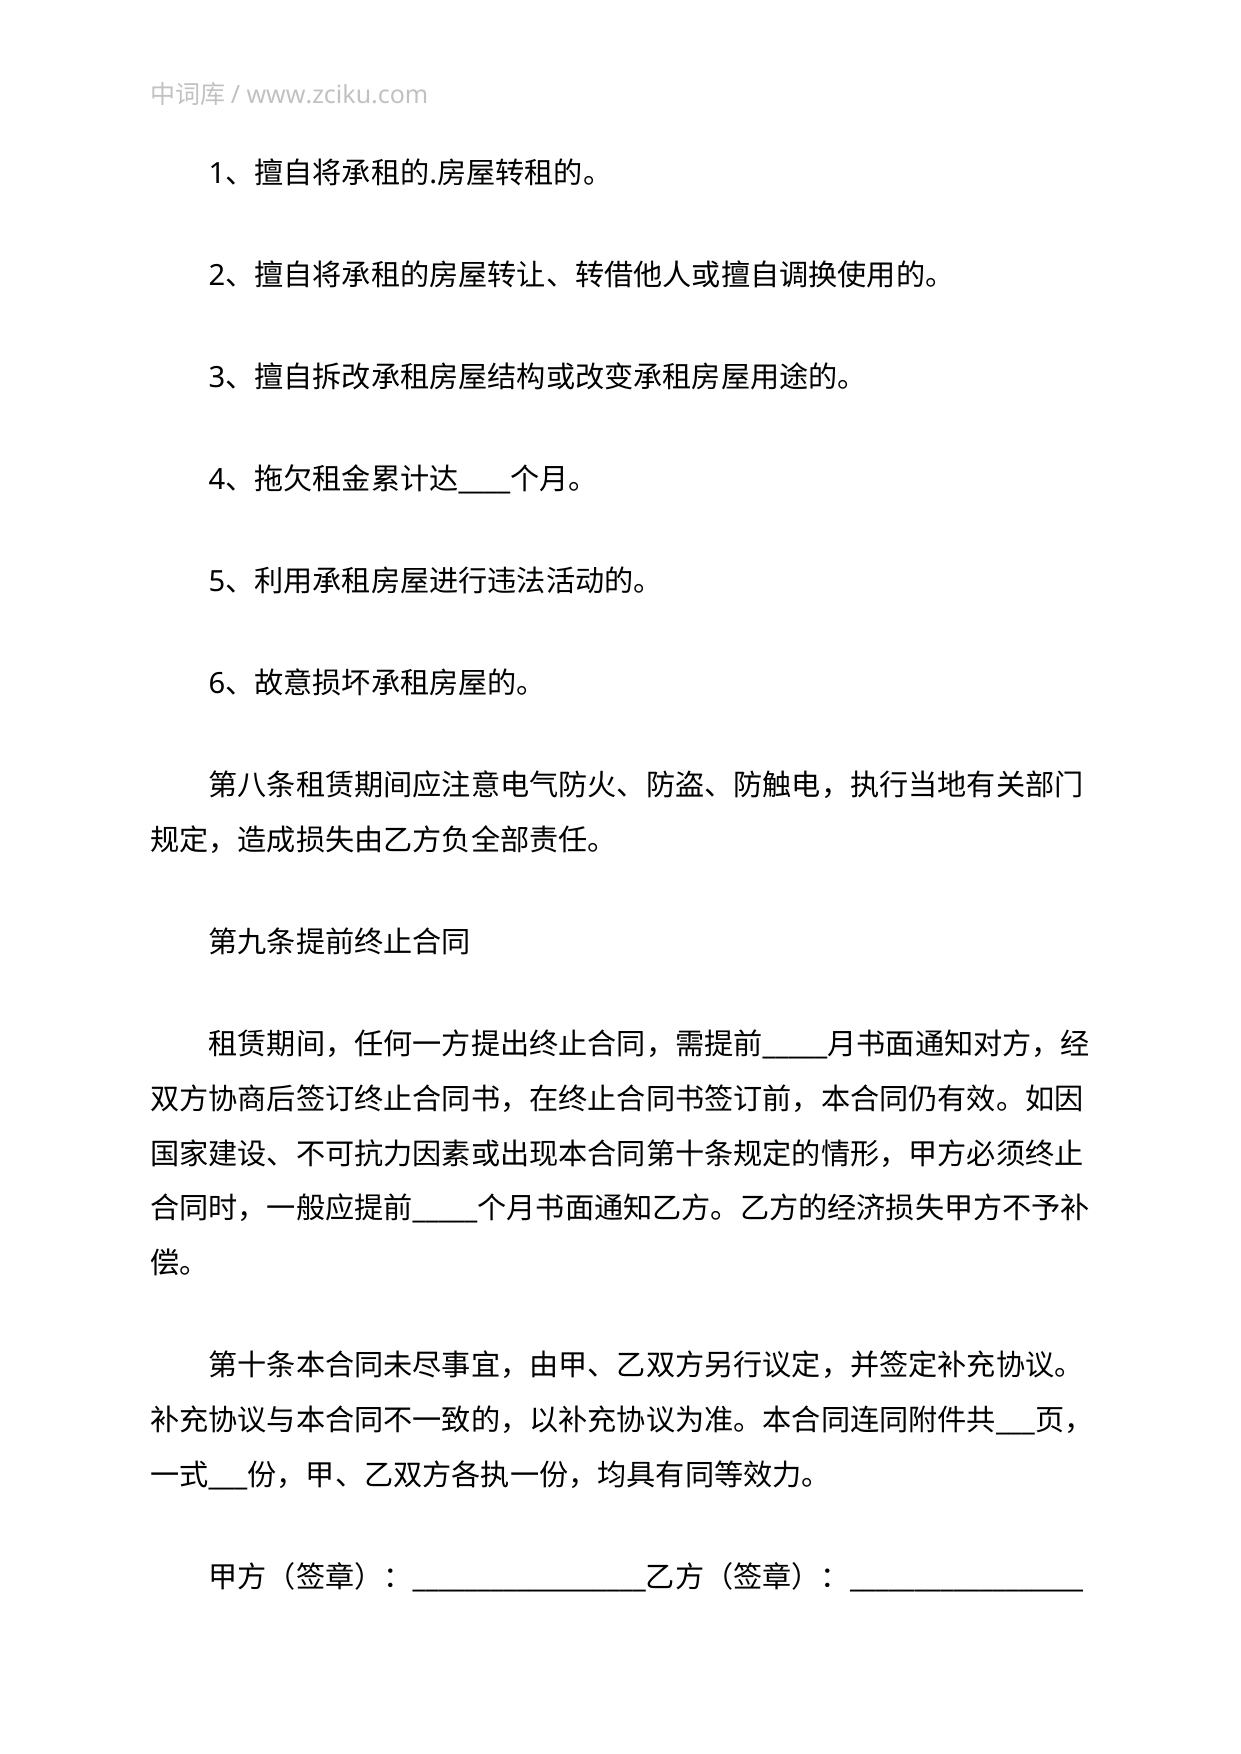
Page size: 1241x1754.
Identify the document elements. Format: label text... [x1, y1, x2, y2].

text 2、擅自将承租的房屋转让、转借他人或擅自调换使用的。 [150, 252, 1090, 294]
text 第十条本合同未尽事宜，由甲、乙双方另行议定，并签定补充协议。补充协议与本合同不一致的，以补充协议为准。本合同连同附件共___页，一式___份，甲、乙双方各执一份，均具有同等效力。 [150, 1342, 1090, 1494]
text 4、拖欠租金累计达____个月。 [150, 456, 1090, 498]
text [150, 1554, 1090, 1596]
text 3、擅自拆改承租房屋结构或改变承租房屋用途的。 [150, 354, 1090, 396]
text 第九条提前终止合同 [150, 918, 1090, 961]
text 租赁期间，任何一方提出终止合同，需提前_____月书面通知对方，经双方协商后签订终止合同书，在终止合同书签订前，本合同仍有效。如因国家建设、不可抗力因素或出现本合同第十条规定的情形，甲方必须终止合同时，一般应提前_____个月书面通知乙方。乙方的经济损失甲方不予补偿。 [150, 1020, 1090, 1282]
text 6、故意损坏承租房屋的。 [150, 660, 1090, 702]
text 5、利用承租房屋进行违法活动的。 [150, 558, 1090, 600]
text 1、擅自将承租的.房屋转租的。 [150, 150, 1090, 192]
text 第八条租赁期间应注意电气防火、防盗、防触电，执行当地有关部门规定，造成损失由乙方负全部责任。 [150, 762, 1090, 859]
